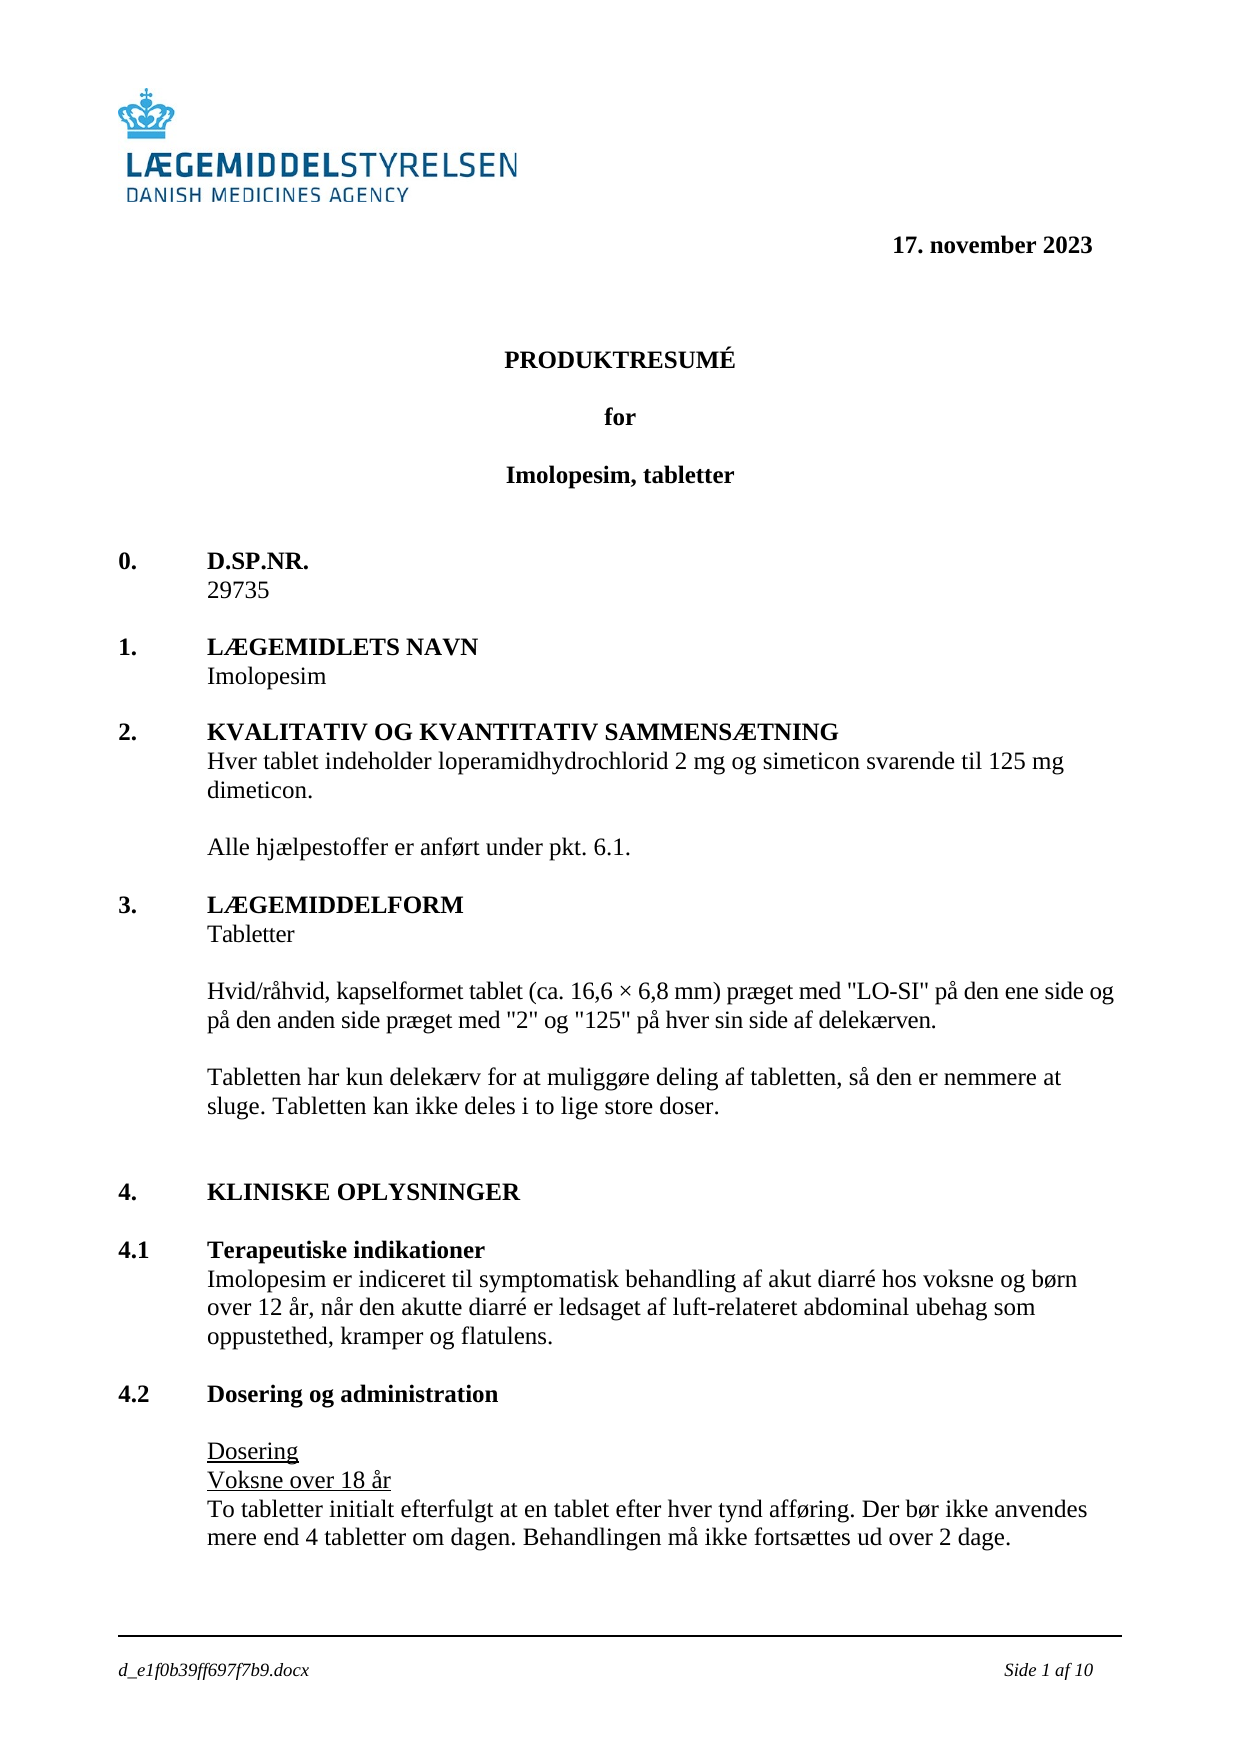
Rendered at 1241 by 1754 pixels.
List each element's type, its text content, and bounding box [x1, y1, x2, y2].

text 0. D.SP.NR. [118, 546, 1122, 575]
picture [118, 88, 517, 202]
text 4. KLINISKE OPLYSNINGER [118, 1177, 1122, 1206]
text 3. LÆGEMIDDELFORM [118, 890, 1122, 919]
text To tabletter initialt efterfulgt at en tablet efter hver tynd afføring. Der bør ikke anvendes mere end 4 tabletter om dagen. Behandlingen må ikke fortsættes ud over 2 dage. [207, 1494, 1122, 1551]
text Voksne over 18 år [207, 1465, 1122, 1494]
text PRODUKTRESUMÉ [118, 345, 1122, 374]
text Tabletter [207, 919, 1122, 947]
text Alle hjælpestoffer er anført under pkt. 6.1. [207, 832, 1122, 861]
text Hver tablet indeholder loperamidhydrochlorid 2 mg og simeticon svarende til 125 mg dimeticon. [207, 746, 1122, 804]
text 4.2 Dosering og administration [118, 1379, 1122, 1407]
text Tabletten har kun delekærv for at muliggøre deling af tabletten, så den er nemmere at sluge. Tabletten kan ikke deles i to lige store doser. [207, 1062, 1122, 1120]
text for [118, 402, 1122, 431]
text 4.1 Terapeutiske indikationer [118, 1235, 1122, 1264]
title 17. november 2023 [118, 230, 1122, 259]
text Dosering [207, 1436, 1122, 1465]
text Imolopesim [118, 661, 1122, 690]
text 2. KVALITATIV OG KVANTITATIV SAMMENSÆTNING [118, 717, 1122, 746]
text Imolopesim er indiceret til symptomatisk behandling af akut diarré hos voksne og børn over 12 år, når den akutte diarré er ledsaget af luft-relateret abdominal ubehag som oppustethed, kramper og flatulens. [207, 1264, 1122, 1350]
text 29735 [118, 575, 1122, 604]
text Hvid/råhvid, kapselformet tablet (ca. 16,6 × 6,8 mm) præget med "LO-SI" på den ene side og på den anden side præget med "2" og "125" på hver sin side af delekærven. [207, 976, 1122, 1034]
text 1. LÆGEMIDLETS NAVN [118, 632, 1122, 661]
text Imolopesim, tabletter [118, 460, 1122, 489]
